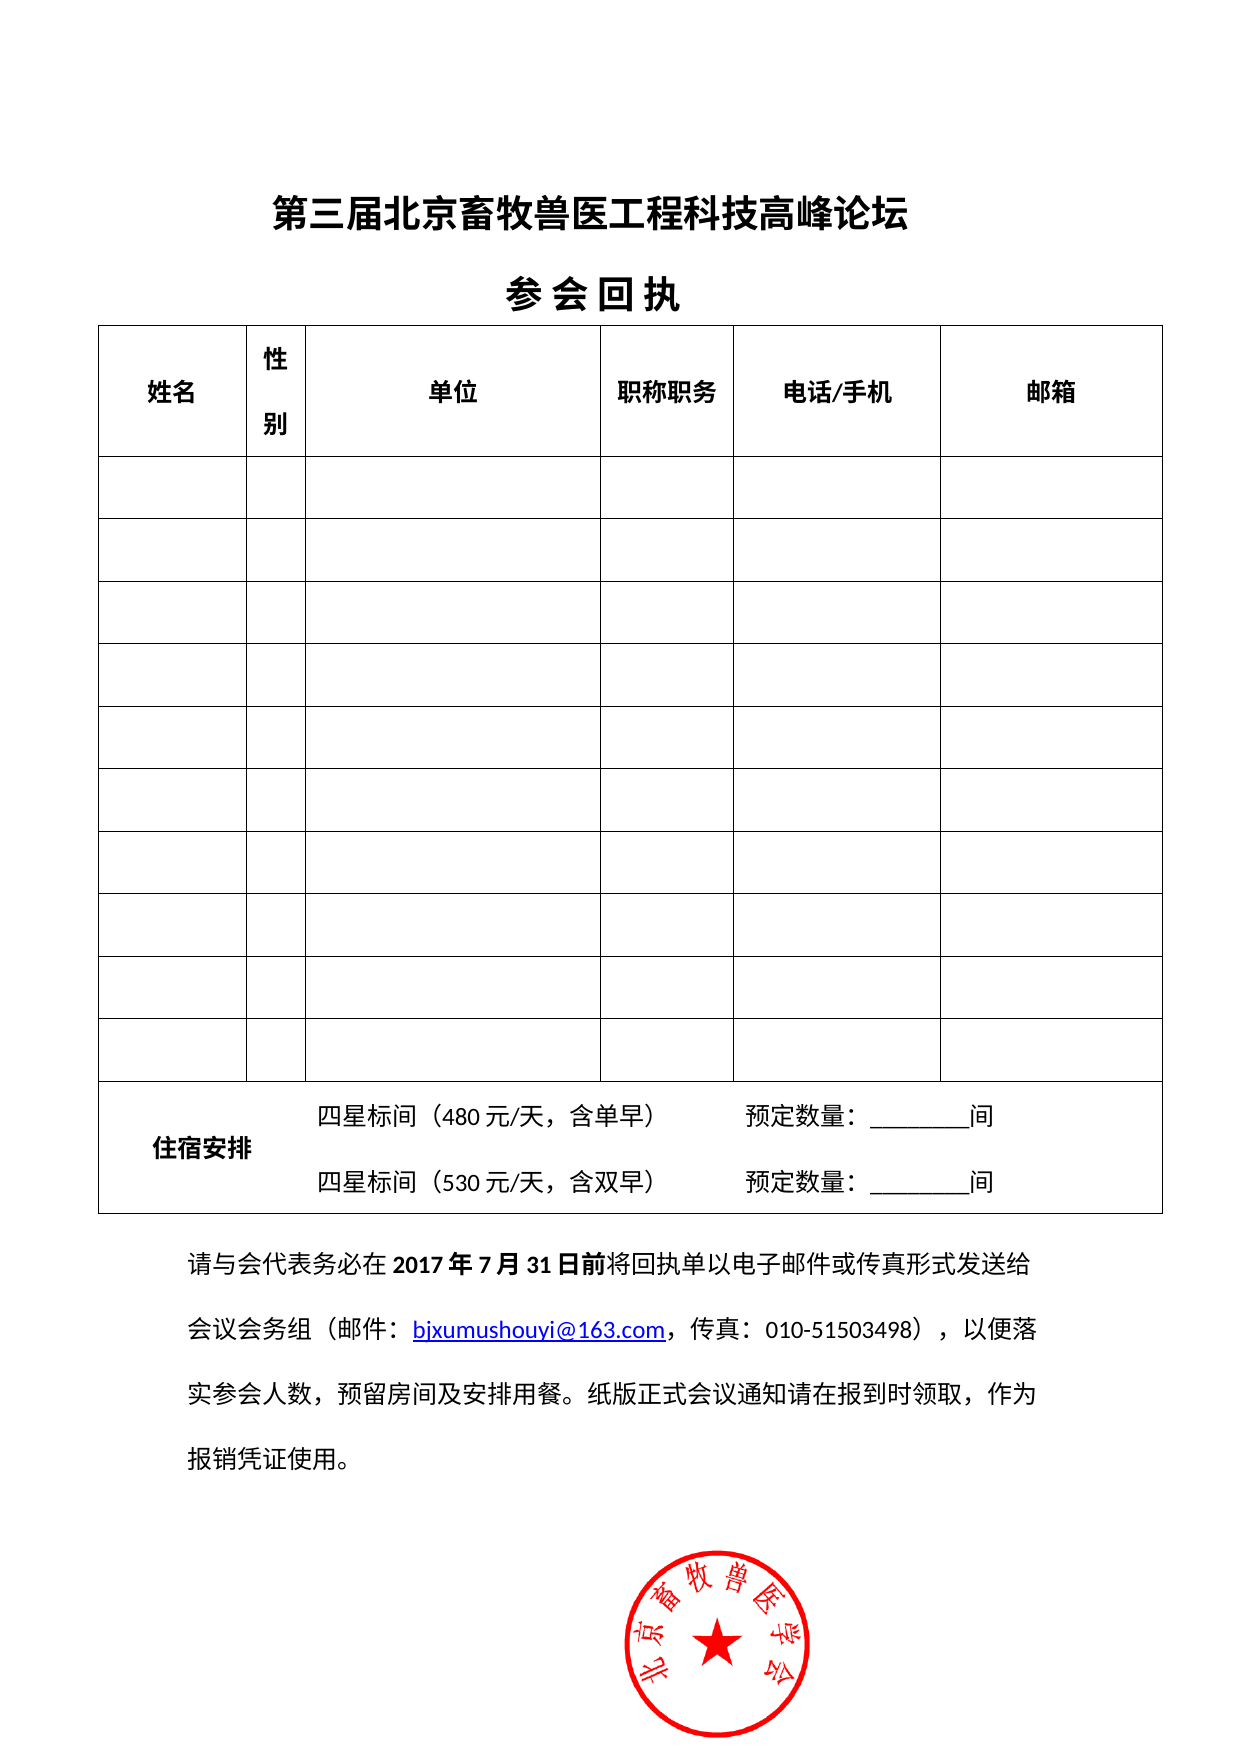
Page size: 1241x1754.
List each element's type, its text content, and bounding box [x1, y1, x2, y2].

table_cell [247, 769, 305, 831]
table_header 职称职务 [601, 326, 733, 456]
table_cell [941, 832, 1162, 893]
table_cell [306, 832, 600, 893]
table_cell [247, 894, 305, 956]
table_cell [941, 894, 1162, 956]
table_cell [306, 519, 600, 581]
table_cell 四星标间（530元/天，含双早） [306, 1147, 734, 1213]
table_cell [247, 957, 305, 1018]
table_cell [99, 894, 246, 956]
table_cell [941, 582, 1162, 643]
table_cell [247, 1019, 305, 1081]
table_cell 预定数量：________间 [734, 1147, 1162, 1213]
text 参 会 回 执 [187, 259, 1053, 324]
table_cell [941, 644, 1162, 706]
text 请与会代表务必在2017年7月31日前将回执单以电子邮件或传真形式发送给会议会务组（邮件：bjxumushouyi@163.com，传真：010-51503498），以便落实参会人数，预留房间及安排用餐。纸版正式会议通知请在报到时领取，作为报销凭证使用。 [187, 1230, 1053, 1490]
table_cell [247, 707, 305, 768]
table_cell [734, 769, 940, 831]
table_cell [99, 457, 246, 518]
table_cell [601, 769, 733, 831]
table_cell [601, 894, 733, 956]
table_cell [734, 832, 940, 893]
table_cell [306, 582, 600, 643]
table_header 单位 [306, 326, 600, 456]
table_cell [941, 457, 1162, 518]
table_cell [941, 707, 1162, 768]
table_cell [734, 894, 940, 956]
table_cell [601, 707, 733, 768]
table_cell [306, 644, 600, 706]
table_cell [306, 457, 600, 518]
picture [623, 1549, 812, 1740]
table_cell [306, 707, 600, 768]
table_cell 预定数量：________间 [734, 1082, 1162, 1147]
table_cell 住宿安排 [99, 1082, 306, 1213]
table_cell [941, 957, 1162, 1018]
table_cell [941, 769, 1162, 831]
table_cell [601, 582, 733, 643]
table_cell [601, 832, 733, 893]
table_cell [247, 519, 305, 581]
table_header 性别 [247, 326, 305, 456]
table_cell [99, 769, 246, 831]
table_cell [247, 644, 305, 706]
text 第三届北京畜牧兽医工程科技高峰论坛 [187, 178, 1003, 243]
table_cell [601, 644, 733, 706]
table_cell [306, 769, 600, 831]
table_cell [601, 457, 733, 518]
table_cell [734, 644, 940, 706]
table_header 邮箱 [941, 326, 1162, 456]
table_cell [734, 707, 940, 768]
table_header 姓名 [99, 326, 246, 456]
table_cell [306, 894, 600, 956]
table_cell [99, 582, 246, 643]
table_cell [601, 957, 733, 1018]
table_cell [99, 644, 246, 706]
table_cell [306, 1019, 600, 1081]
table_cell [941, 1019, 1162, 1081]
table_cell [247, 832, 305, 893]
table_cell [734, 1019, 940, 1081]
table_cell [306, 957, 600, 1018]
table_cell 四星标间（480元/天，含单早） [306, 1082, 734, 1147]
table_cell [247, 457, 305, 518]
table_cell [99, 957, 246, 1018]
table_cell [734, 457, 940, 518]
table_cell [601, 519, 733, 581]
table_cell [734, 519, 940, 581]
table_cell [734, 957, 940, 1018]
table_cell [99, 519, 246, 581]
table_cell [247, 582, 305, 643]
table_cell [941, 519, 1162, 581]
table_cell [601, 1019, 733, 1081]
table_cell [99, 1019, 246, 1081]
table_header 电话/手机 [734, 326, 940, 456]
table_cell [734, 582, 940, 643]
table_cell [99, 707, 246, 768]
table_cell [99, 832, 246, 893]
